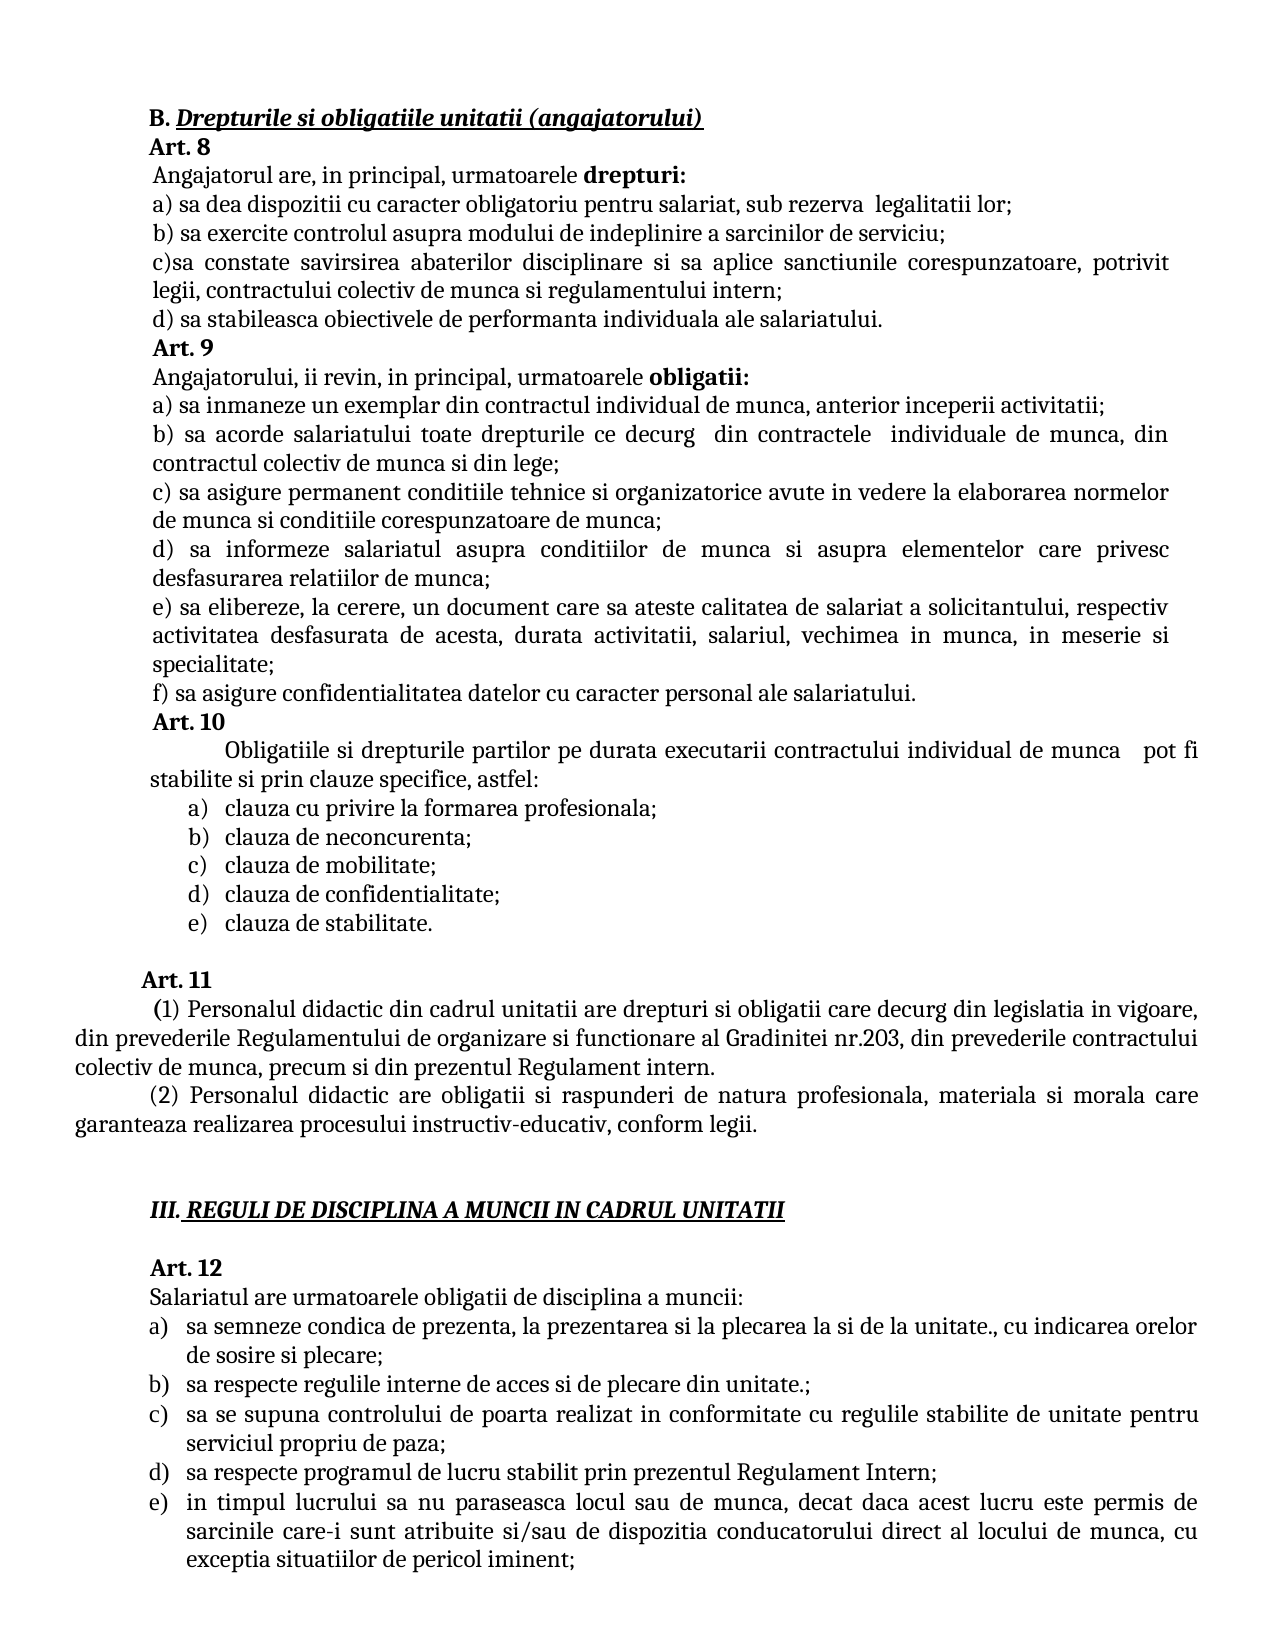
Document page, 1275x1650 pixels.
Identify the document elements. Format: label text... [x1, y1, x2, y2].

text c) sa asigure permanent conditiile tehnice si organizatorice avute in vedere la elaborarea normelor de munca si conditiile corespunzatoare de munca; [152, 477, 1170, 535]
text e) sa elibereze, la cerere, un document care sa ateste calitatea de salariat a solicitantului, respectiv activitatea desfasurata de acesta, durata activitatii, salariul, vechimea in munca, in meserie si specialitate; [152, 592, 1170, 679]
text Obligatiile si drepturile partilor pe durata executarii contractului individual de munca pot fi stabilite si prin clauze specifice, astfel: [150, 736, 1200, 794]
list clauza cu privire la formarea profesionala; [188, 794, 1200, 822]
text f) sa asigure confidentialitatea datelor cu caracter personal ale salariatului. [152, 679, 1170, 707]
text a) sa inmaneze un exemplar din contractul individual de munca, anterior inceperii activitatii; [152, 391, 1170, 420]
text Art. 12 [150, 1254, 1200, 1282]
list in timpul lucrului sa nu paraseasca locul sau de munca, decat daca acest lucru este permis de sarcinile care-i sunt atribuite si/sau de dispozitia conducatorului direct al locului de munca, cu exceptia situatiilor de pericol iminent; [149, 1487, 1200, 1574]
text Art. 10 [152, 707, 1170, 736]
list clauza de mobilitate; [188, 851, 1200, 880]
text Angajatorul are, in principal, urmatoarele drepturi: [152, 161, 1170, 190]
text b) sa exercite controlul asupra modului de indeplinire a sarcinilor de serviciu; [152, 219, 1170, 247]
text Angajatorului, ii revin, in principal, urmatoarele obligatii: [152, 362, 1170, 391]
text c)sa constate savirsirea abaterilor disciplinare si sa aplice sanctiunile corespunzatoare, potrivit legii, contractului colectiv de munca si regulamentului intern; [152, 247, 1170, 305]
list clauza de neconcurenta; [188, 822, 1200, 851]
list clauza de confidentialitate; [188, 880, 1200, 909]
text Salariatul are urmatoarele obligatii de disciplina a muncii: [150, 1282, 1200, 1311]
text B. Drepturile si obligatiile unitatii (angajatorului) [75, 104, 1200, 132]
text d) sa stabileasca obiectivele de performanta individuala ale salariatului. [152, 305, 1170, 334]
list sa respecte regulile interne de acces si de plecare din unitate.; [149, 1369, 1200, 1399]
list sa respecte programul de lucru stabilit prin prezentul Regulament Intern; [149, 1457, 1200, 1487]
text Art. 8 [75, 132, 1200, 161]
text Art. 11 [75, 966, 1200, 995]
list sa se supuna controlului de poarta realizat in conformitate cu regulile stabilite de unitate pentru serviciul propriu de paza; [149, 1399, 1200, 1457]
text (2) Personalul didactic are obligatii si raspunderi de natura profesionala, materiala si morala care garanteaza realizarea procesului instructiv-educativ, conform legii. [75, 1081, 1200, 1139]
text (1) Personalul didactic din cadrul unitatii are drepturi si obligatii care decurg din legislatia in vigoare, din prevederile Regulamentului de organizare si functionare al Gradinitei nr.203, din prevederile contractului colectiv de munca, precum si din prezentul Regulament intern. [75, 995, 1200, 1081]
text III. REGULI DE DISCIPLINA A MUNCII IN CADRUL UNITATII [75, 1196, 1275, 1225]
text Art. 9 [75, 334, 1200, 362]
text a) sa dea dispozitii cu caracter obligatoriu pentru salariat, sub rezerva legalitatii lor; [152, 190, 1170, 219]
list sa semneze condica de prezenta, la prezentarea si la plecarea la si de la unitate., cu indicarea orelor de sosire si plecare; [149, 1311, 1200, 1369]
text d) sa informeze salariatul asupra conditiilor de munca si asupra elementelor care privesc desfasurarea relatiilor de munca; [152, 535, 1170, 592]
list clauza de stabilitate. [188, 909, 1200, 937]
text b) sa acorde salariatului toate drepturile ce decurg din contractele individuale de munca, din contractul colectiv de munca si din lege; [152, 420, 1170, 477]
